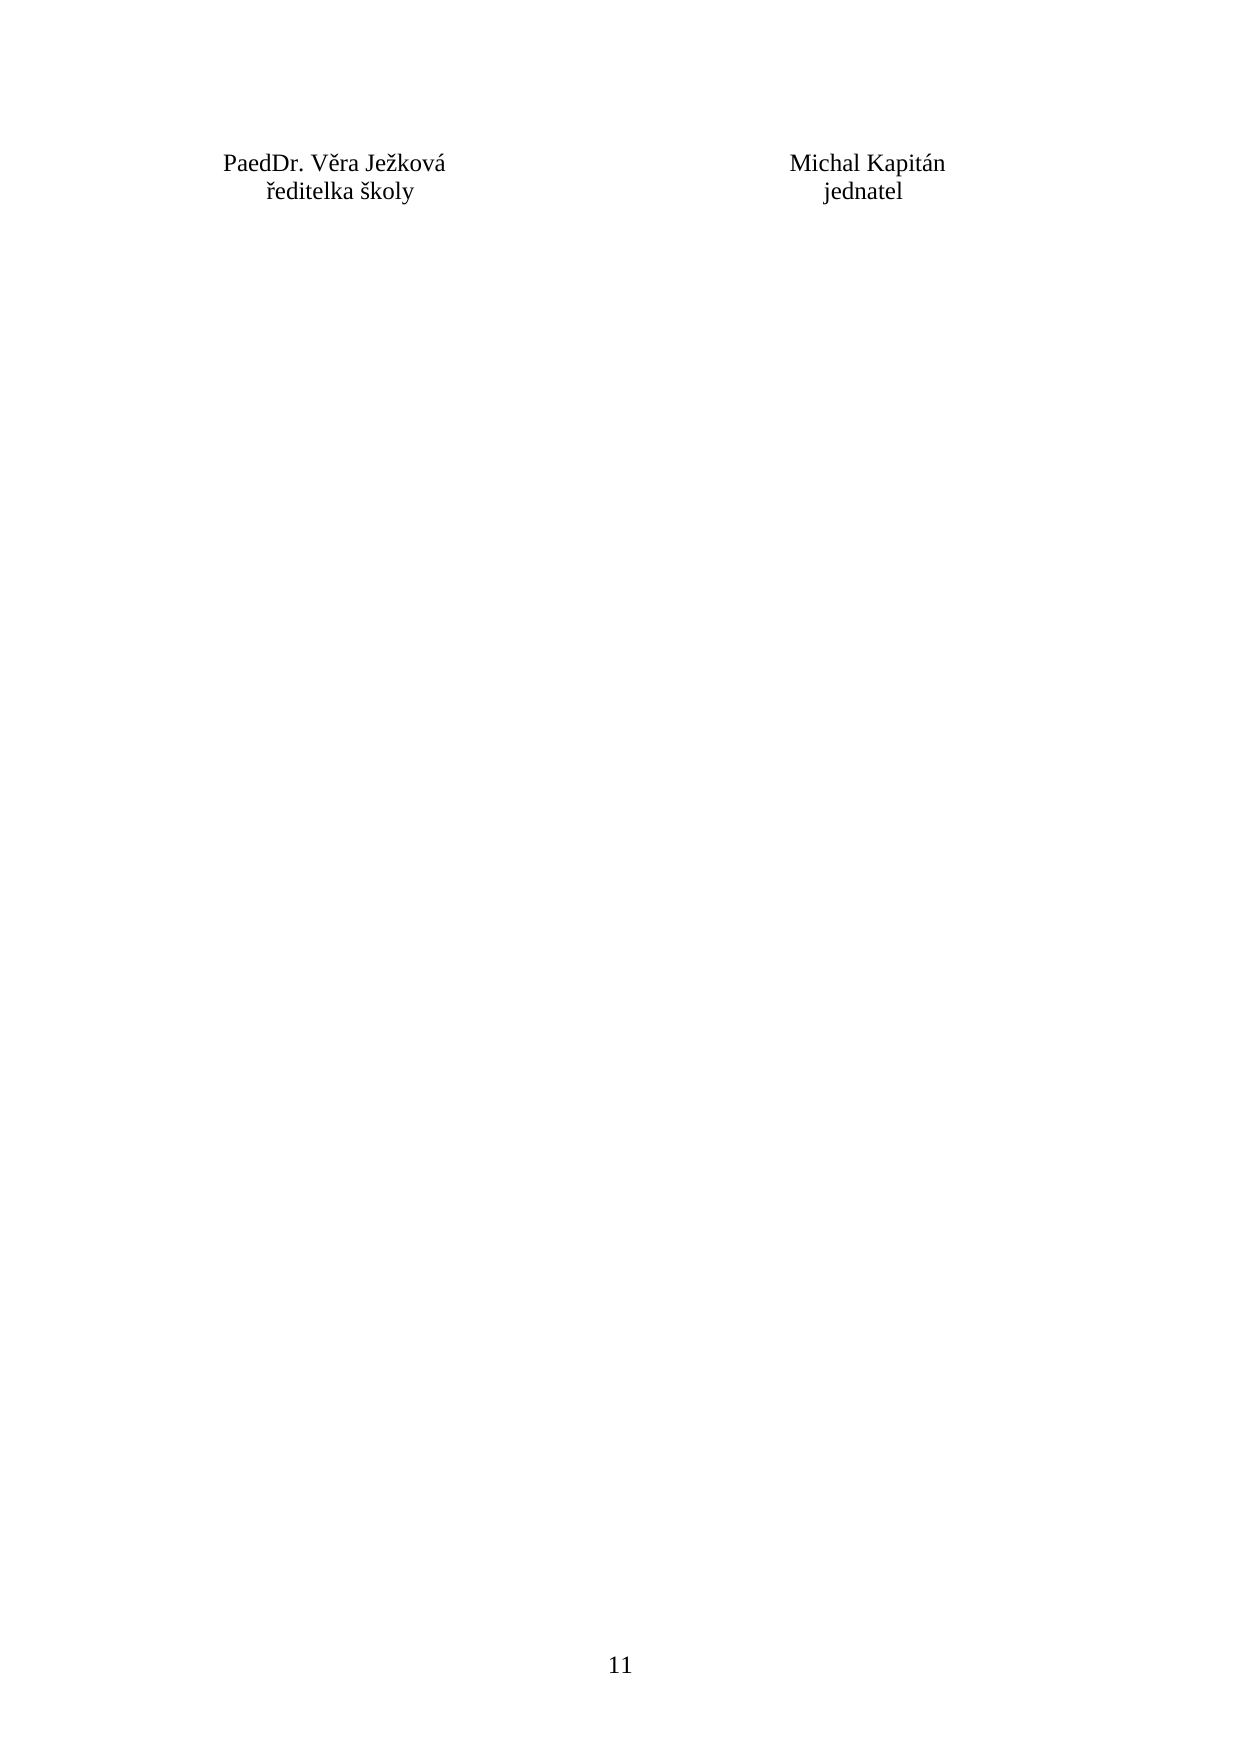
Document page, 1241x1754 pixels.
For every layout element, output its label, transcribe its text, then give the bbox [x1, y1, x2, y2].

text PaedDr. Věra Ježková Michal Kapitán [148, 148, 1092, 176]
text ředitelka školy jednatel [148, 176, 1092, 205]
